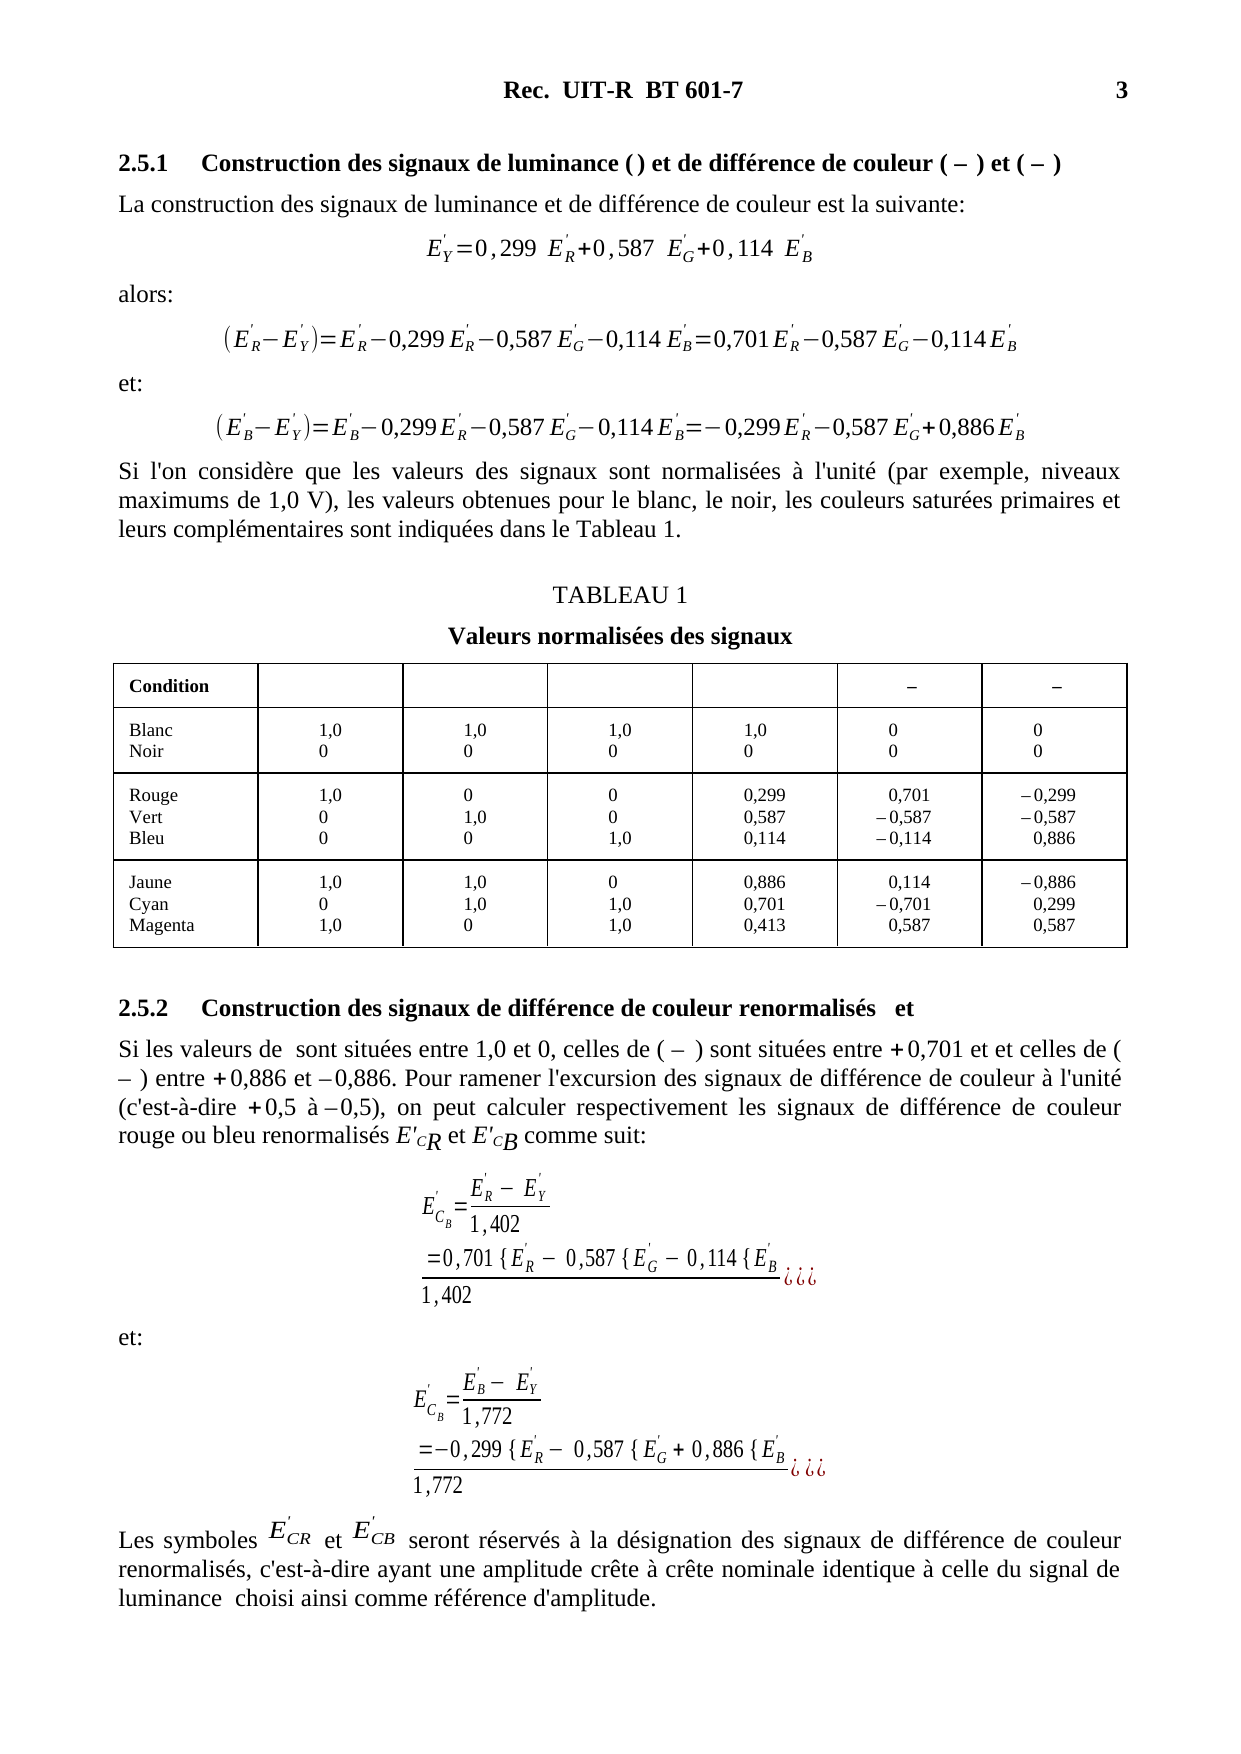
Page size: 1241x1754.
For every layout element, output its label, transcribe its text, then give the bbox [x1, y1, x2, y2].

table_cell 1,0 0 1,0 [259, 861, 402, 946]
table_cell – 0,299 – 0,587 0,886 [983, 774, 1126, 859]
text Si l'on considère que les valeurs des signaux sont normalisées à l'unité (par exemple, niveaux maximums de 1,0 V), les valeurs obtenues pour le blanc, le noir, les couleurs saturées primaires et leurs complémentaires sont indiquées dans le Tableau 1. [118, 456, 1122, 543]
text et: [118, 368, 1122, 397]
table_header Condition [114, 664, 257, 707]
text TABLEAU 1 [118, 580, 1122, 609]
table_cell 1,0 0 [404, 708, 547, 772]
table_header [259, 664, 402, 707]
table_cell 1,0 0 [259, 708, 402, 772]
table_cell 0,114 – 0,701 0,587 [838, 861, 981, 946]
table_cell 0 1,0 1,0 [548, 861, 692, 946]
table_cell 0,701 – 0,587 – 0,114 [838, 774, 981, 859]
table_cell 0 0,000 [983, 708, 1126, 772]
table_cell 1,0 0 0 [259, 774, 402, 859]
text alors: [118, 279, 1122, 308]
subtitle 2.5.2 Construction des signaux de différence de couleur renormalisés et [118, 993, 1122, 1022]
table_cell 1,0 0 [693, 708, 837, 772]
table_cell 0 1,0 0 [404, 774, 547, 859]
table_cell 1,0 1,0 0 [404, 861, 547, 946]
table_cell 0,886 0,701 0,413 [693, 861, 837, 946]
table_cell 1,0 0 [548, 708, 692, 772]
table_cell 0 0 1,0 [548, 774, 692, 859]
table_header – [838, 664, 981, 707]
text Les symboles et seront réservés à la désignation des signaux de différence de couleur renormalisés, c'est-à-dire ayant une amplitude crête à crête nominale identique à celle du signal de luminance choisi ainsi comme référence d'amplitude. [118, 1512, 1122, 1611]
text La construction des signaux de luminance et de différence de couleur est la suivante: [118, 189, 1122, 218]
table_header [404, 664, 547, 707]
table_cell Rouge Vert Bleu [114, 774, 257, 859]
table_cell 0 0 [838, 708, 981, 772]
table_cell Jaune Cyan Magenta [114, 861, 257, 946]
text Si les valeurs de sont situées entre 1,0 et 0, celles de ( – ) sont situées entre  0,701 et et celles de ( – ) entre  0,886 et – 0,886. Pour ramener l'excursion des signaux de différence de couleur à l'unité (c'est-à-dire  0,5 à – 0,5), on peut calculer respectivement les signaux de différence de couleur rouge ou bleu renormalisés E'CR et E'CB comme suit: [118, 1034, 1122, 1156]
title Valeurs normalisées des signaux [118, 621, 1122, 650]
table_cell Blanc Noir [114, 708, 257, 772]
table_cell – 0,886 0,299 0,587 [983, 861, 1126, 946]
table_header [693, 664, 837, 707]
table_cell 0,299 0,587 0,114 [693, 774, 837, 859]
text et: [118, 1322, 1122, 1351]
subtitle 2.5.1 Construction des signaux de luminance ( ) et de différence de couleur ( – ) et ( – ) [118, 148, 1122, 176]
table_header – [983, 664, 1126, 707]
table_header [548, 664, 692, 707]
